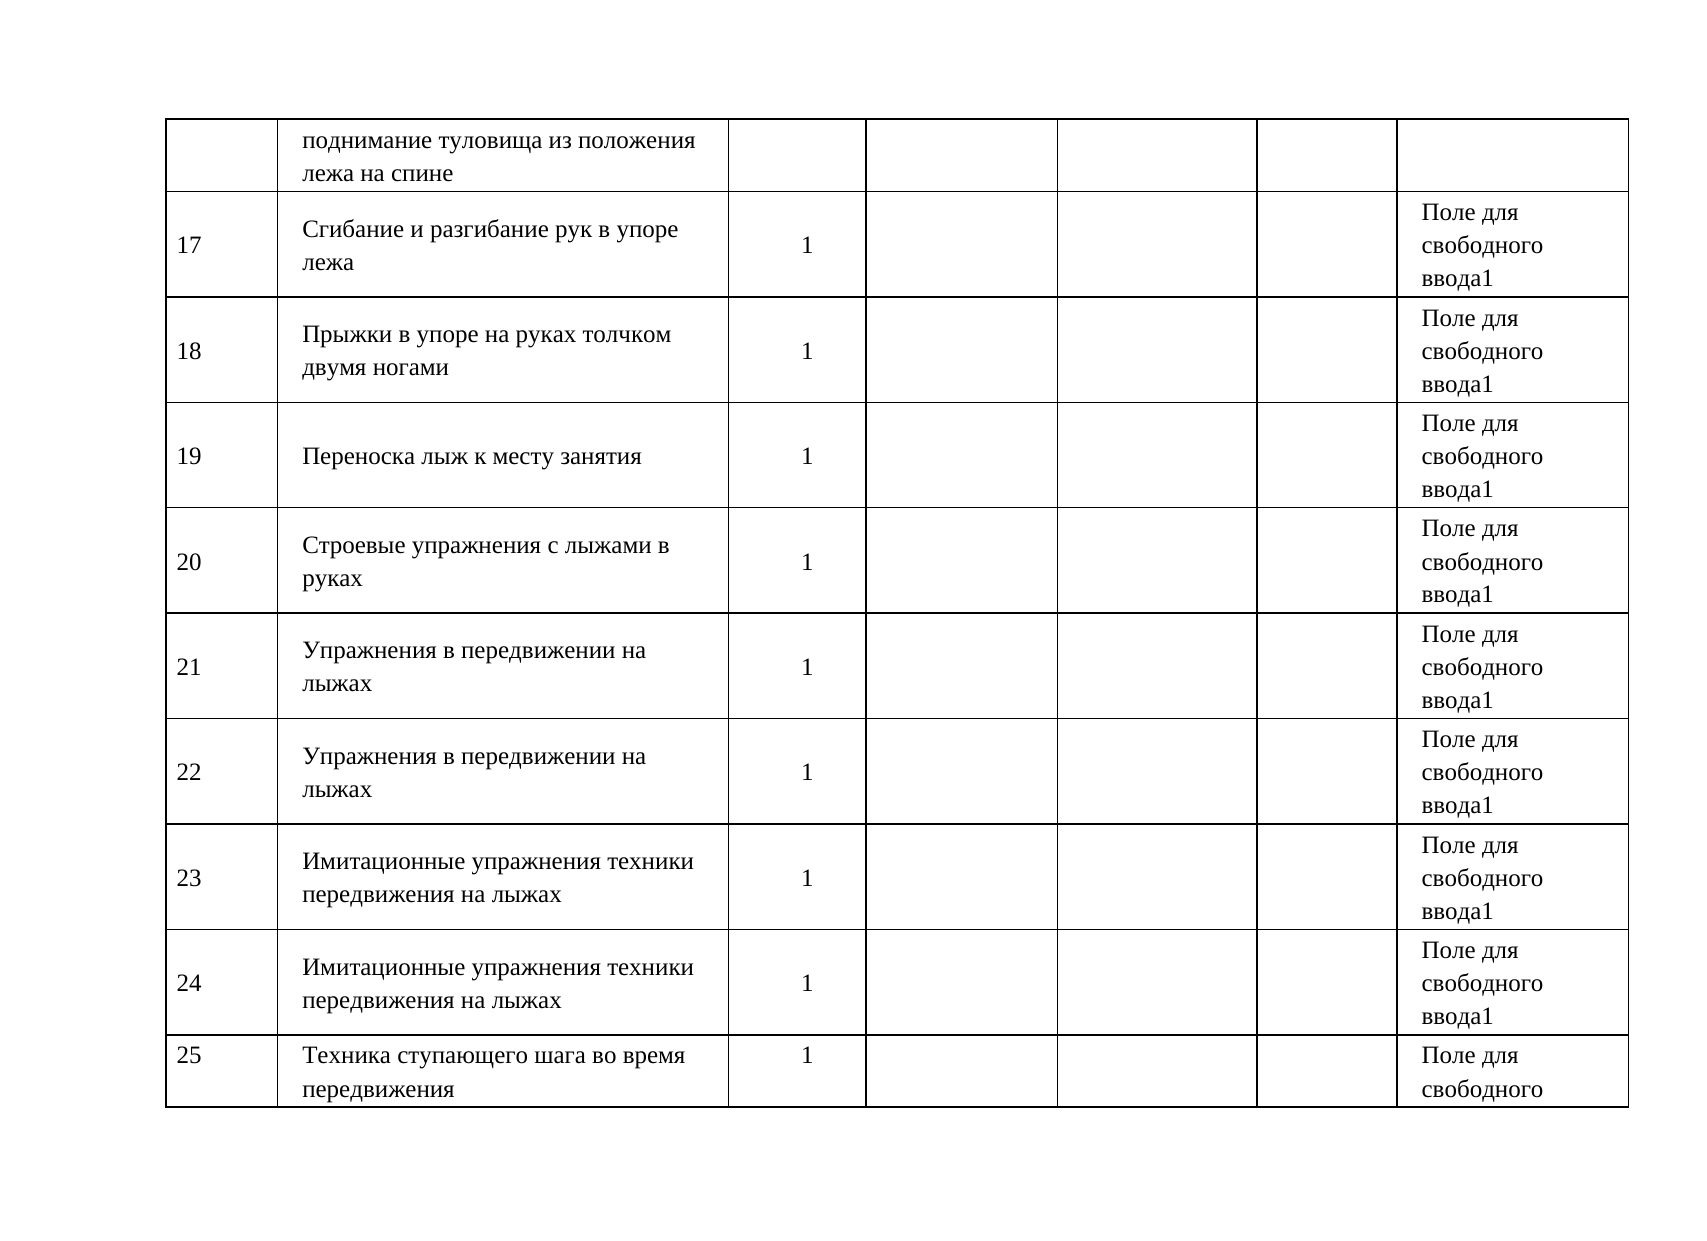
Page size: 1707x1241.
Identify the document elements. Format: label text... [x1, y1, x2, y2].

table_cell 1 [729, 825, 865, 928]
table_cell Поле для свободного ввода1 [1398, 298, 1628, 401]
table_cell 25 [167, 1036, 277, 1106]
table_cell 1 [729, 120, 865, 191]
table_cell [1258, 825, 1396, 928]
table_cell Переноска лыж к месту занятия [278, 403, 728, 507]
table_cell 1 [729, 403, 865, 507]
table_cell 1 [729, 508, 865, 612]
table_cell [1258, 930, 1396, 1034]
table_cell Поле для свободного ввода1 [1398, 403, 1628, 507]
table_cell 1 [729, 930, 865, 1034]
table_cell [1398, 120, 1628, 191]
table_cell [1058, 719, 1256, 823]
table_cell Поле для свободного ввода1 [1398, 614, 1628, 718]
table_cell [1058, 825, 1256, 928]
table_cell [1258, 120, 1396, 191]
table_cell [1058, 508, 1256, 612]
table_cell [867, 192, 1057, 296]
table_cell [1058, 192, 1256, 296]
table_cell 18 [167, 298, 277, 401]
table_cell Поле для свободного ввода1 [1398, 825, 1628, 928]
table_cell [1058, 614, 1256, 718]
table_cell [867, 298, 1057, 401]
table_cell 19 [167, 403, 277, 507]
table_cell [867, 120, 1057, 191]
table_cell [1398, 1036, 1628, 1106]
table_cell [867, 719, 1057, 823]
table_cell [1058, 403, 1256, 507]
table_cell 1 [729, 719, 865, 823]
table_cell Строевые упражнения с лыжами в руках [278, 508, 728, 612]
table_cell 22 [167, 719, 277, 823]
table_cell 1 [729, 298, 865, 401]
table_cell [1058, 1036, 1256, 1106]
table_cell [867, 1036, 1057, 1106]
table_cell [1058, 298, 1256, 401]
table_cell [278, 120, 728, 191]
table_cell [1058, 120, 1256, 191]
table_cell [1258, 508, 1396, 612]
table_cell Упражнения в передвижении на лыжах [278, 719, 728, 823]
table_cell 23 [167, 825, 277, 928]
table_cell [867, 614, 1057, 718]
table_cell 24 [167, 930, 277, 1034]
table_cell [1258, 403, 1396, 507]
table_cell Поле для свободного ввода1 [1398, 508, 1628, 612]
table_cell 21 [167, 614, 277, 718]
table_cell [1258, 1036, 1396, 1106]
table_cell 17 [167, 192, 277, 296]
table_cell 20 [167, 508, 277, 612]
table_cell Поле для свободного ввода1 [1398, 930, 1628, 1034]
table_cell [1258, 719, 1396, 823]
table_cell 1 [729, 192, 865, 296]
table_cell Поле для свободного ввода1 [1398, 719, 1628, 823]
table_cell Имитационные упражнения техники передвижения на лыжах [278, 825, 728, 928]
table_cell [1258, 192, 1396, 296]
table_cell [1258, 614, 1396, 718]
table_cell Упражнения в передвижении на лыжах [278, 614, 728, 718]
table_cell [1058, 930, 1256, 1034]
table_cell [867, 930, 1057, 1034]
table_cell Имитационные упражнения техники передвижения на лыжах [278, 930, 728, 1034]
table_cell 1 [729, 1036, 865, 1106]
table_cell [867, 403, 1057, 507]
table_cell [867, 508, 1057, 612]
table_cell Поле для свободного ввода1 [1398, 192, 1628, 296]
table_cell Сгибание и разгибание рук в упоре лежа [278, 192, 728, 296]
table_cell 16 [167, 120, 277, 191]
table_cell [1258, 298, 1396, 401]
table_cell 1 [729, 614, 865, 718]
table_cell Прыжки в упоре на руках толчком двумя ногами [278, 298, 728, 401]
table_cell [278, 1036, 728, 1106]
table_cell [867, 825, 1057, 928]
